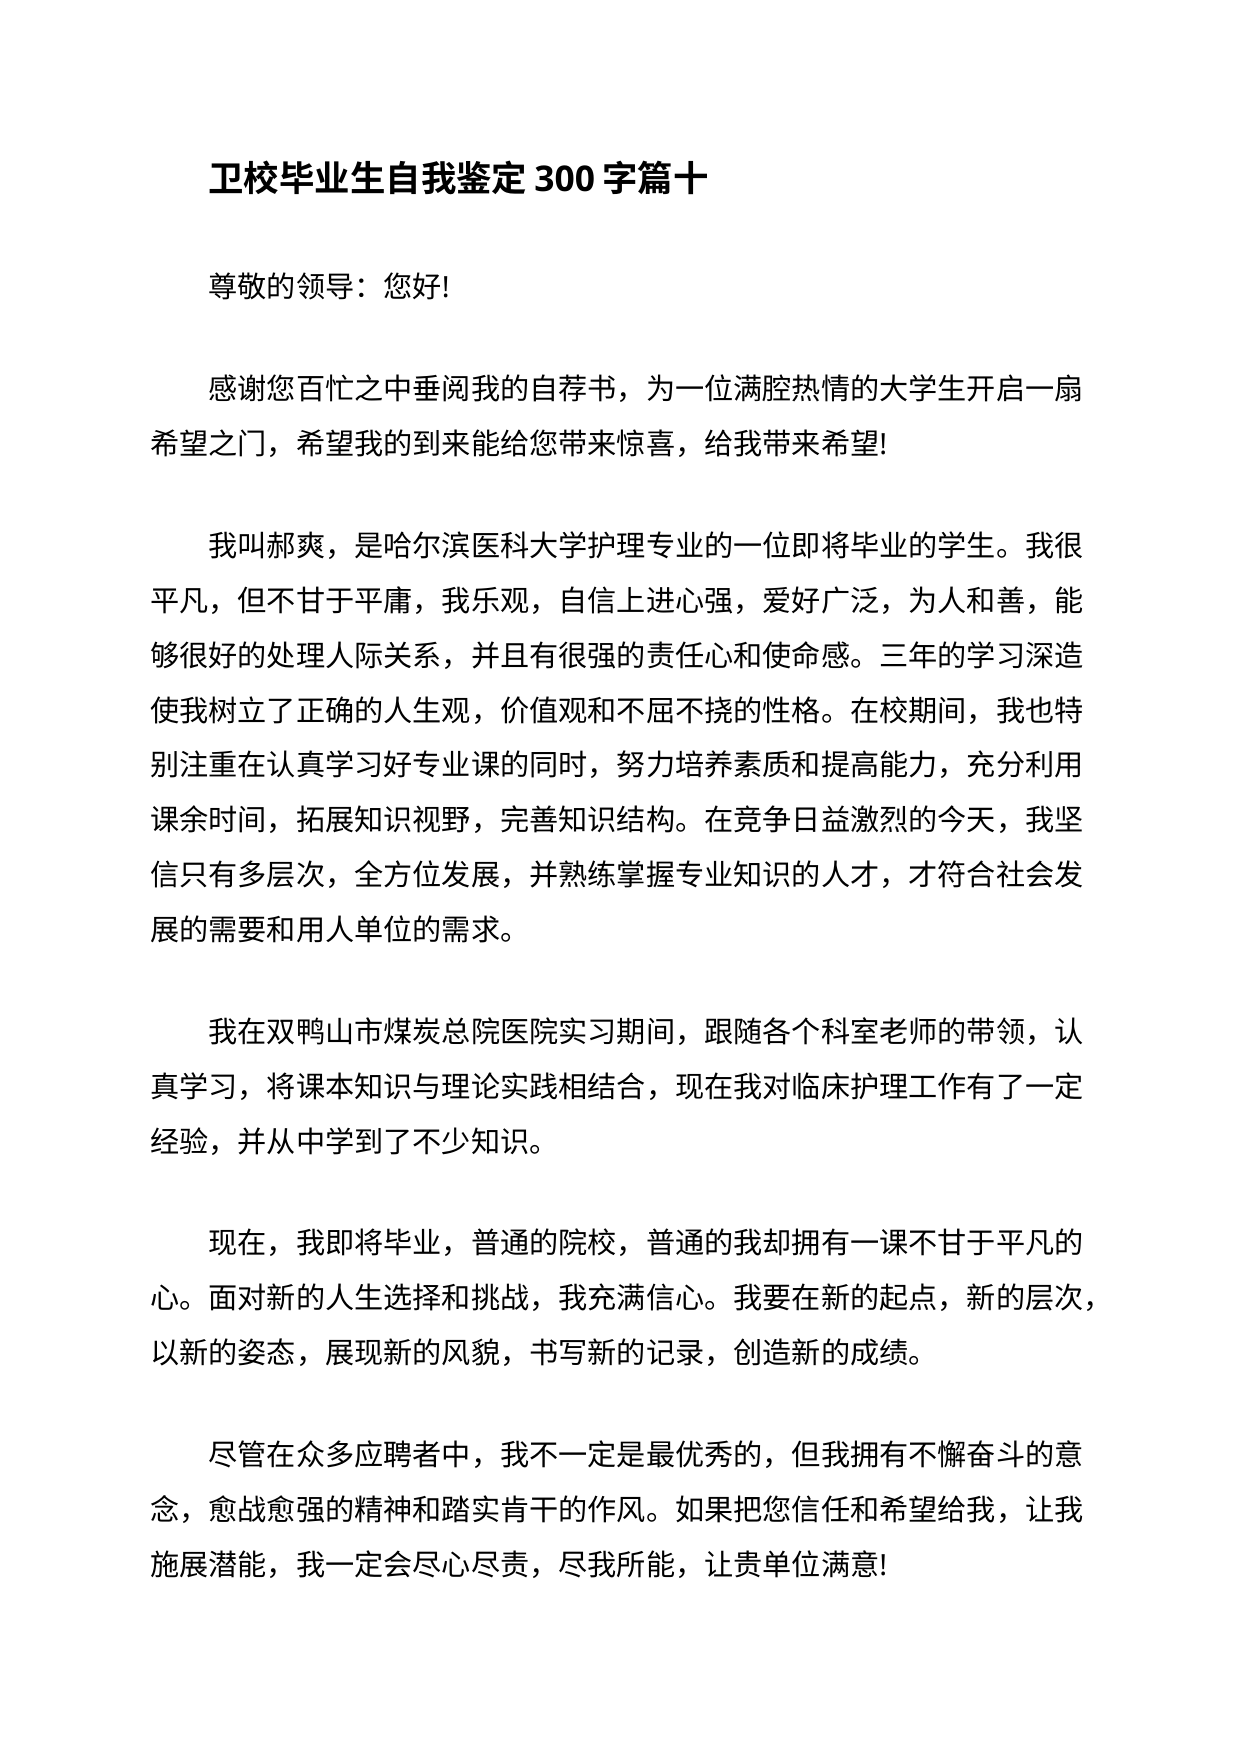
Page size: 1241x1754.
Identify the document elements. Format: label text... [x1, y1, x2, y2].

text 尊敬的领导：您好! [150, 263, 1090, 306]
text 卫校毕业生自我鉴定300字篇十 [150, 150, 1090, 201]
text 尽管在众多应聘者中，我不一定是最优秀的，但我拥有不懈奋斗的意念，愈战愈强的精神和踏实肯干的作风。如果把您信任和希望给我，让我施展潜能，我一定会尽心尽责，尽我所能，让贵单位满意! [150, 1432, 1090, 1584]
text 感谢您百忙之中垂阅我的自荐书，为一位满腔热情的大学生开启一扇希望之门，希望我的到来能给您带来惊喜，给我带来希望! [150, 366, 1090, 463]
text 我叫郝爽，是哈尔滨医科大学护理专业的一位即将毕业的学生。我很平凡，但不甘于平庸，我乐观，自信上进心强，爱好广泛，为人和善，能够很好的处理人际关系，并且有很强的责任心和使命感。三年的学习深造使我树立了正确的人生观，价值观和不屈不挠的性格。在校期间，我也特别注重在认真学习好专业课的同时，努力培养素质和提高能力，充分利用课余时间，拓展知识视野，完善知识结构。在竞争日益激烈的今天，我坚信只有多层次，全方位发展，并熟练掌握专业知识的人才，才符合社会发展的需要和用人单位的需求。 [150, 522, 1090, 949]
text 现在，我即将毕业，普通的院校，普通的我却拥有一课不甘于平凡的心。面对新的人生选择和挑战，我充满信心。我要在新的起点，新的层次，以新的姿态，展现新的风貌，书写新的记录，创造新的成绩。 [150, 1220, 1090, 1372]
text 我在双鸭山市煤炭总院医院实习期间，跟随各个科室老师的带领，认真学习，将课本知识与理论实践相结合，现在我对临床护理工作有了一定经验，并从中学到了不少知识。 [150, 1008, 1090, 1161]
